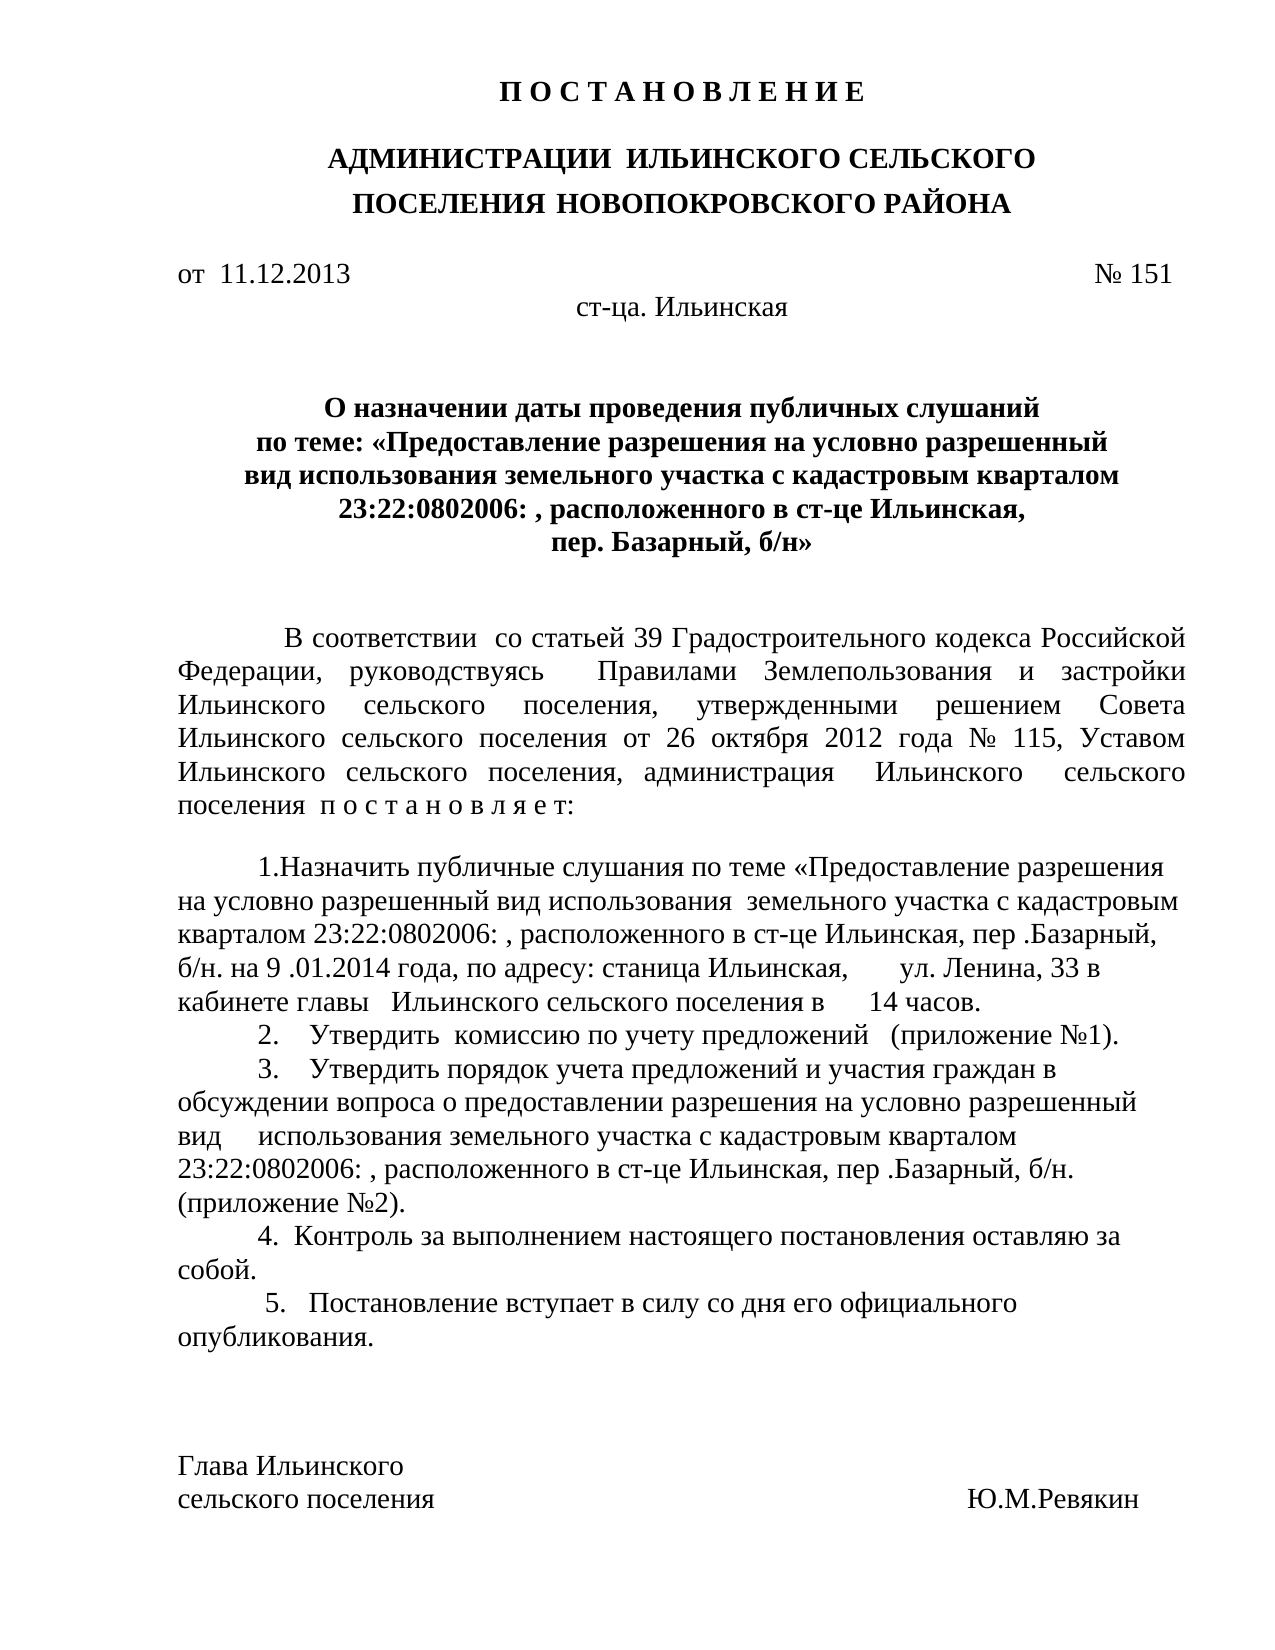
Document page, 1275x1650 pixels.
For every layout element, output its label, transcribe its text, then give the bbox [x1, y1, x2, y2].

text по теме: «Предоставление разрешения на условно разрешенный [177, 424, 1186, 457]
text П О С Т А Н О В Л Е Н И Е [177, 74, 1186, 107]
text от 11.12.2013 № 151 [177, 256, 1186, 289]
text АДМИНИСТРАЦИИ ИЛЬИНСКОГО СЕЛЬСКОГО ПОСЕЛЕНИЯ НОВОПОКРОВСКОГО РАЙОНА [177, 141, 1186, 222]
text пер. Базарный, б/н» [177, 524, 1186, 558]
text сельского поселения Ю.М.Ревякин [177, 1482, 1186, 1515]
text В соответствии со статьей 39 Градостроительного кодекса Российской Федерации, руководствуясь Правилами Землепользования и застройки Ильинского сельского поселения, утвержденными решением Совета Ильинского сельского поселения от 26 октября 2012 года № 115, Уставом Ильинского сельского поселения, администрация Ильинского сельского поселения п о с т а н о в л я е т: [177, 620, 1186, 821]
text 4. Контроль за выполнением настоящего постановления оставляю за собой. [162, 1218, 1186, 1286]
text О назначении даты проведения публичных слушаний [177, 390, 1186, 424]
text вид использования земельного участка с кадастровым кварталом 23:22:0802006: , расположенного в ст-це Ильинская, [177, 457, 1186, 524]
text 3. Утвердить порядок учета предложений и участия граждан в обсуждении вопроса о предоставлении разрешения на условно разрешенный вид использования земельного участка с кадастровым кварталом 23:22:0802006: , расположенного в ст-це Ильинская, пер .Базарный, б/н. (приложение №2). [177, 1051, 1186, 1218]
text ст-ца. Ильинская [177, 289, 1186, 323]
text 2. Утвердить комиссию по учету предложений (приложение №1). [133, 1017, 1186, 1051]
text Глава Ильинского [177, 1448, 1186, 1482]
text 1.Назначить публичные слушания по теме «Предоставление разрешения на условно разрешенный вид использования земельного участка с кадастровым кварталом 23:22:0802006: , расположенного в ст-це Ильинская, пер .Базарный, б/н. на 9 .01.2014 года, по адресу: станица Ильинская, ул. Ленина, 33 в кабинете главы Ильинского сельского поселения в 14 часов. [177, 849, 1186, 1017]
text 5. Постановление вступает в силу со дня его официального опубликования. [162, 1286, 1186, 1353]
